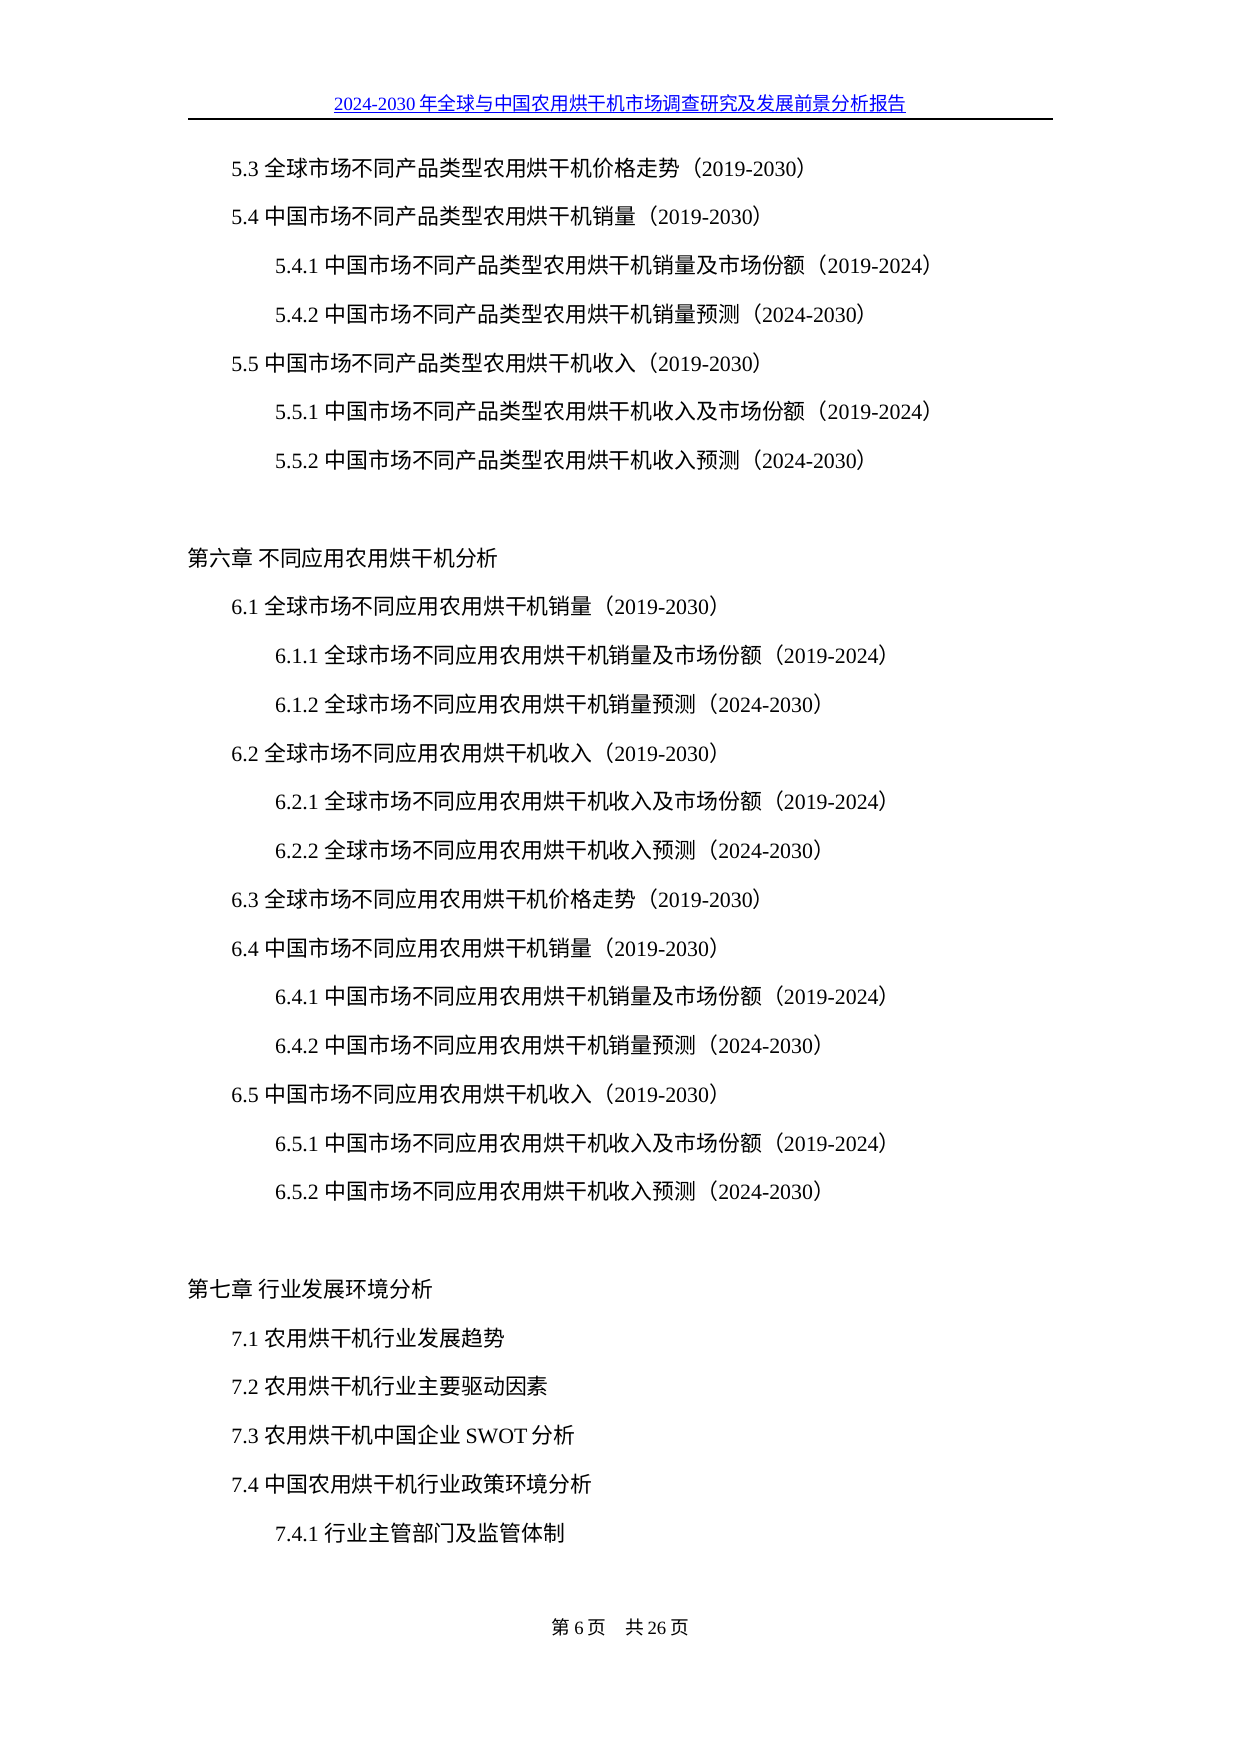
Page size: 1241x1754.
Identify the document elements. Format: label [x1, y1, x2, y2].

text [187, 150, 1053, 1548]
